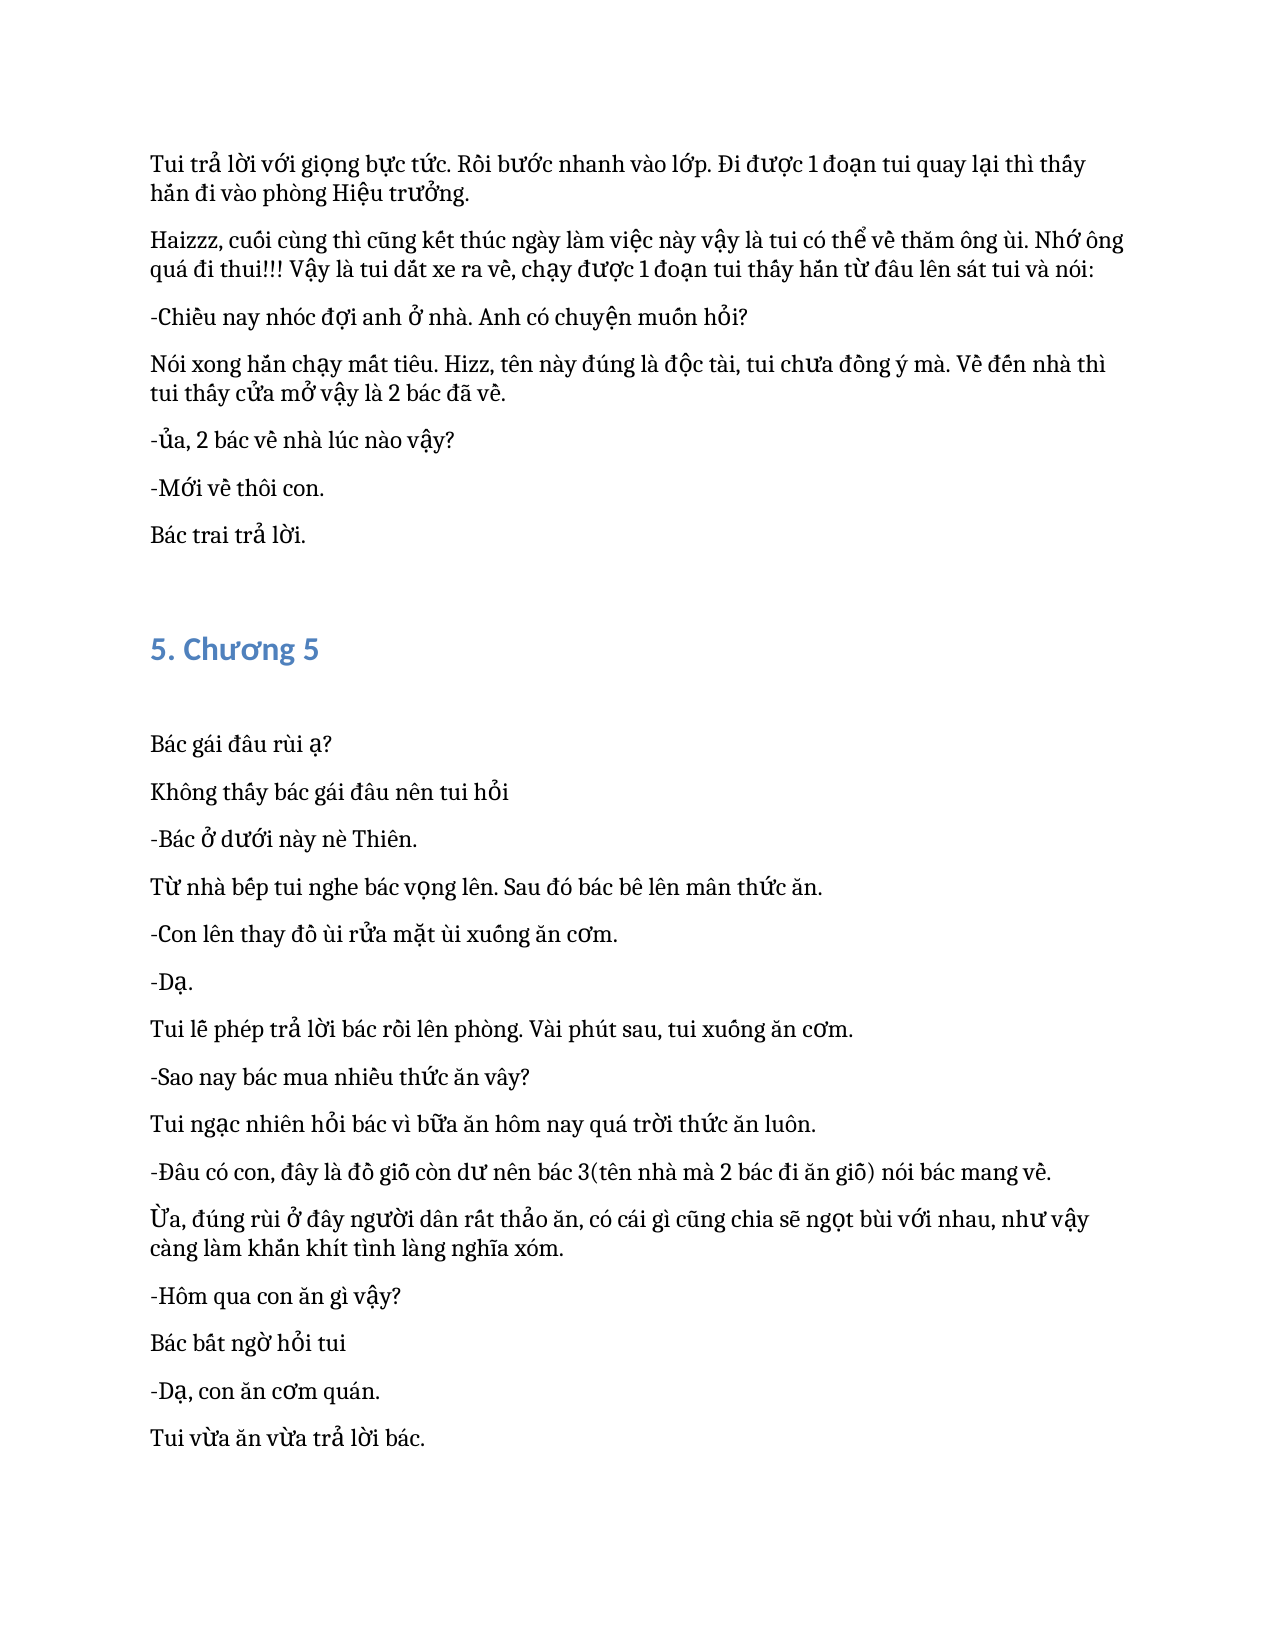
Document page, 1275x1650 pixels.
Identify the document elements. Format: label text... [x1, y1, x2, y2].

text Tui trả lời với giọng bực tức. Rồi bước nhanh vào lớp. Đi được 1 đoạn tui quay lại thì thấy hắn đi vào phòng Hiệu trưởng. [150, 150, 1125, 207]
text Ừa, đúng rùi ở đây người dân rất thảo ăn, có cái gì cũng chia sẽ ngọt bùi với nhau, như vậy càng làm khắn khít tình làng nghĩa xóm. [150, 1205, 1125, 1263]
text Nói xong hắn chạy mất tiêu. Hizz, tên này đúng là độc tài, tui chưa đồng ý mà. Về đến nhà thì tui thấy cửa mở vậy là 2 bác đã về. [150, 350, 1125, 407]
text Tui lễ phép trả lời bác rồi lên phòng. Vài phút sau, tui xuống ăn cơm. [150, 1015, 1125, 1044]
text -Bác ở dưới này nè Thiên. [150, 825, 1125, 854]
text Haizzz, cuối cùng thì cũng kết thúc ngày làm việc này vậy là tui có thể về thăm ông ùi. Nhớ ông quá đi thui!!! Vậy là tui dắt xe ra về, chạy được 1 đoạn tui thấy hắn từ đâu lên sát tui và nói: [150, 226, 1125, 284]
text -Chiều nay nhóc đợi anh ở nhà. Anh có chuyện muốn hỏi? [150, 302, 1125, 331]
text Tui vừa ăn vừa trả lời bác. [150, 1424, 1125, 1453]
text Tui ngạc nhiên hỏi bác vì bữa ăn hôm nay quá trời thức ăn luôn. [150, 1110, 1125, 1139]
text -Sao nay bác mua nhiều thức ăn vây? [150, 1063, 1125, 1092]
text Bác bất ngờ hỏi tui [150, 1329, 1125, 1358]
text Bác gái đâu rùi ạ? [150, 673, 1125, 759]
text -Con lên thay đồ ùi rửa mặt ùi xuống ăn cơm. [150, 920, 1125, 949]
text -ủa, 2 bác về nhà lúc nào vậy? [150, 426, 1125, 455]
text Từ nhà bếp tui nghe bác vọng lên. Sau đó bác bê lên mân thức ăn. [150, 873, 1125, 902]
text -Đâu có con, đây là đồ giỗ còn dư nên bác 3(tên nhà mà 2 bác đi ăn giỗ) nói bác mang về. [150, 1158, 1125, 1187]
text Không thấy bác gái đâu nên tui hỏi [150, 778, 1125, 807]
text -Dạ. [150, 968, 1125, 997]
subtitle 5. Chương 5 [150, 628, 1125, 669]
text -Hôm qua con ăn gì vậy? [150, 1282, 1125, 1310]
text -Dạ, con ăn cơm quán. [150, 1377, 1125, 1405]
text -Mới về thôi con. [150, 474, 1125, 502]
text Bác trai trả lời. [150, 521, 1125, 607]
